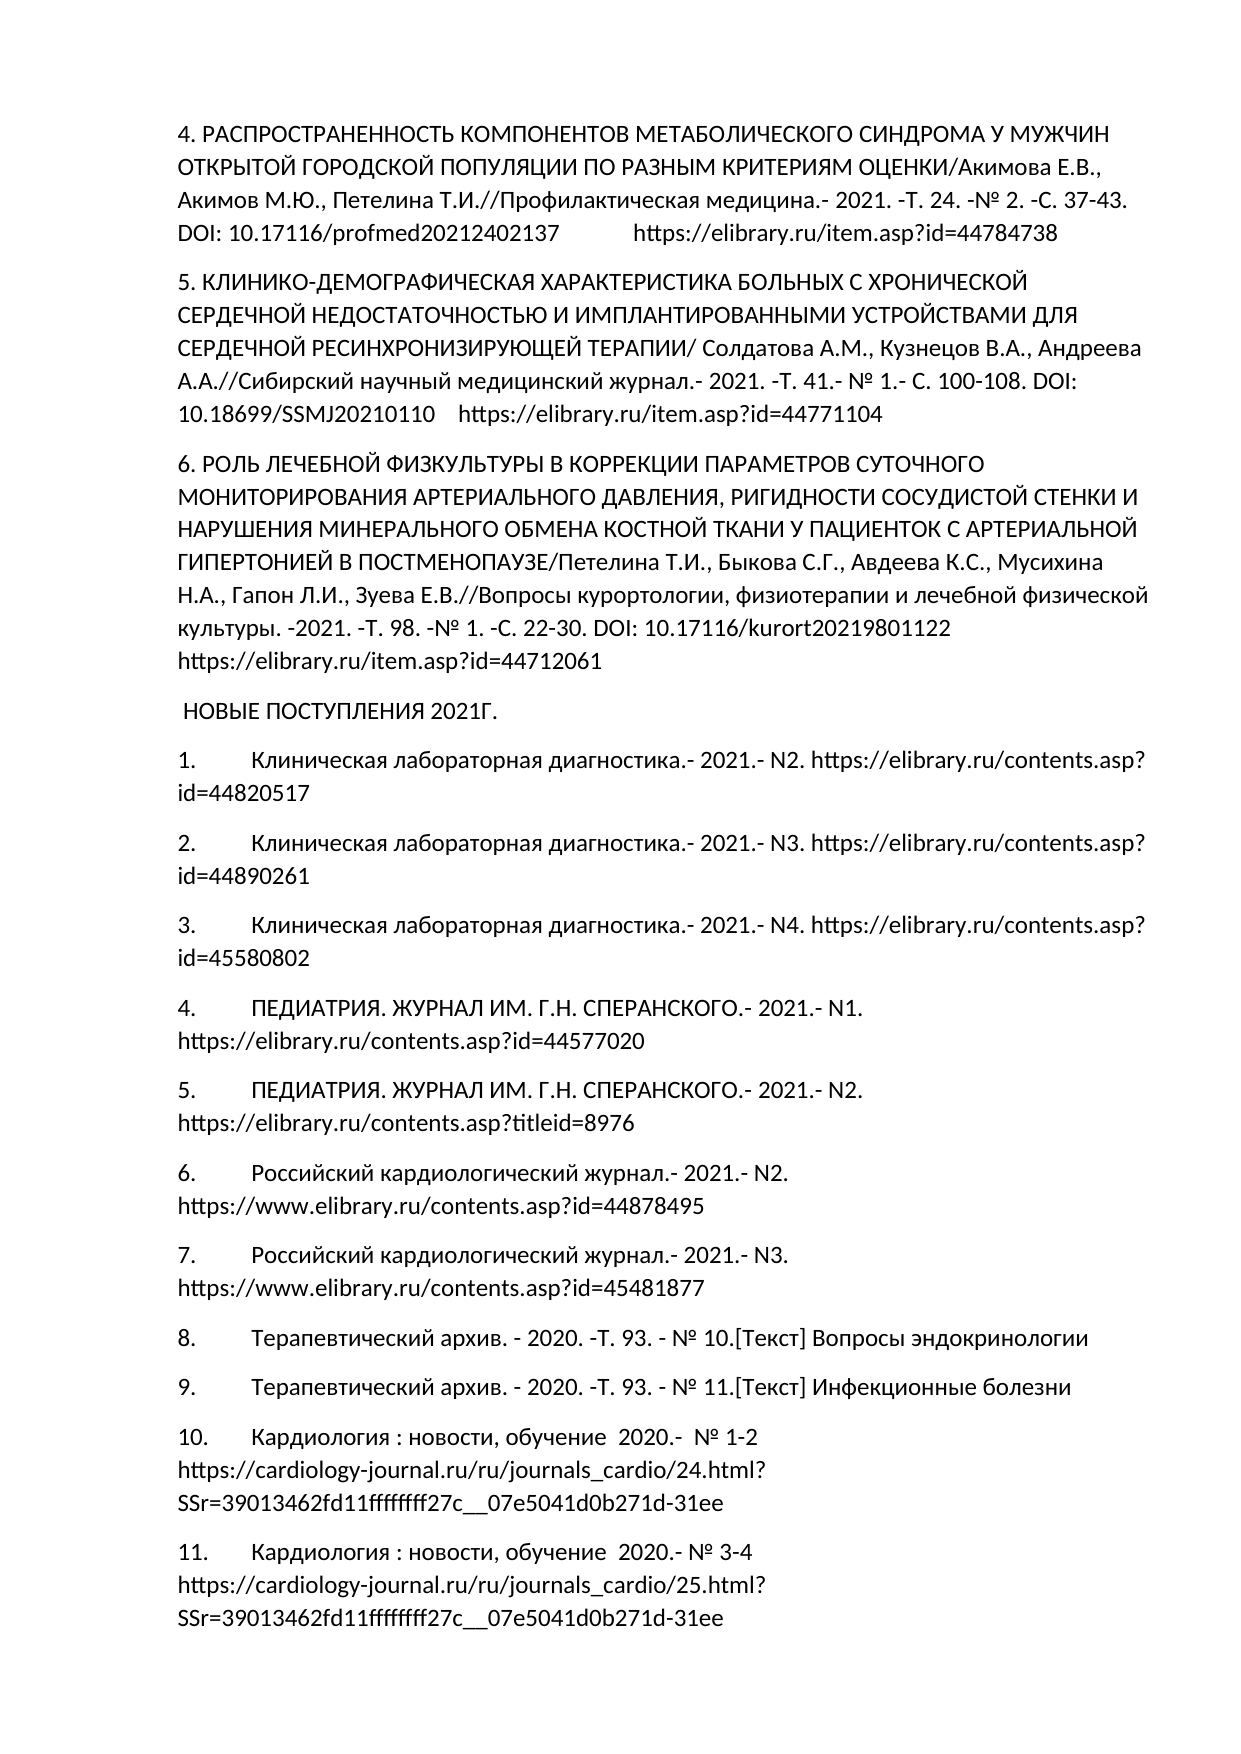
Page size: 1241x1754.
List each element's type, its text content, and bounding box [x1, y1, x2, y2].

text 7. Российский кардиологический журнал.- 2021.- N3. https://www.elibrary.ru/contents.asp?id=45481877 [177, 1239, 1152, 1303]
text 11. Кардиология : новости, обучение 2020.- № 3-4 https://cardiology-journal.ru/ru/journals_cardio/25.html?SSr=39013462fd11ffffffff27c__07e5041d0b271d-31ee [177, 1536, 1152, 1633]
text 6. РОЛЬ ЛЕЧЕБНОЙ ФИЗКУЛЬТУРЫ В КОРРЕКЦИИ ПАРАМЕТРОВ СУТОЧНОГО МОНИТОРИРОВАНИЯ АРТЕРИАЛЬНОГО ДАВЛЕНИЯ, РИГИДНОСТИ СОСУДИСТОЙ СТЕНКИ И НАРУШЕНИЯ МИНЕРАЛЬНОГО ОБМЕНА КОСТНОЙ ТКАНИ У ПАЦИЕНТОК С АРТЕРИАЛЬНОЙ ГИПЕРТОНИЕЙ В ПОСТМЕНОПАУЗЕ/Петелина Т.И., Быкова С.Г., Авдеева К.С., Мусихина Н.А., Гапон Л.И., Зуева Е.В.//Вопросы курортологии, физиотерапии и лечебной физической культуры. -2021. -Т. 98. -№ 1. -С. 22-30. DOI: 10.17116/kurort20219801122 https://elibrary.ru/item.asp?id=44712061 [177, 448, 1152, 676]
text 2. Клиническая лабораторная диагностика.- 2021.- N3. https://elibrary.ru/contents.asp?id=44890261 [177, 827, 1152, 890]
text 3. Клиническая лабораторная диагностика.- 2021.- N4. https://elibrary.ru/contents.asp?id=45580802 [177, 909, 1152, 973]
text НОВЫЕ ПОСТУПЛЕНИЯ 2021Г. [177, 695, 1152, 725]
text 5. ПЕДИАТРИЯ. ЖУРНАЛ ИМ. Г.Н. СПЕРАНСКОГО.- 2021.- N2. https://elibrary.ru/contents.asp?titleid=8976 [177, 1074, 1152, 1138]
text 8. Терапевтический архив. - 2020. -Т. 93. - № 10.[Текст] Вопросы эндокринологии [177, 1322, 1152, 1352]
text 4. РАСПРОСТРАНЕННОСТЬ КОМПОНЕНТОВ МЕТАБОЛИЧЕСКОГО СИНДРОМА У МУЖЧИН ОТКРЫТОЙ ГОРОДСКОЙ ПОПУЛЯЦИИ ПО РАЗНЫМ КРИТЕРИЯМ ОЦЕНКИ/Акимова Е.В., Акимов М.Ю., Петелина Т.И.//Профилактическая медицина.- 2021. -Т. 24. -№ 2. -С. 37-43. DOI: 10.17116/profmed20212402137 https://elibrary.ru/item.asp?id=44784738 [177, 118, 1152, 247]
text 6. Российский кардиологический журнал.- 2021.- N2. https://www.elibrary.ru/contents.asp?id=44878495 [177, 1157, 1152, 1220]
text 9. Терапевтический архив. - 2020. -Т. 93. - № 11.[Текст] Инфекционные болезни [177, 1371, 1152, 1402]
text 5. КЛИНИКО-ДЕМОГРАФИЧЕСКАЯ ХАРАКТЕРИСТИКА БОЛЬНЫХ С ХРОНИЧЕСКОЙ СЕРДЕЧНОЙ НЕДОСТАТОЧНОСТЬЮ И ИМПЛАНТИРОВАННЫМИ УСТРОЙСТВАМИ ДЛЯ СЕРДЕЧНОЙ РЕСИНХРОНИЗИРУЮЩЕЙ ТЕРАПИИ/ Солдатова А.М., Кузнецов В.А., Андреева А.А.//Сибирский научный медицинский журнал.- 2021. -Т. 41.- № 1.- С. 100-108. DOI: 10.18699/SSMJ20210110 https://elibrary.ru/item.asp?id=44771104 [177, 266, 1152, 429]
text 10. Кардиология : новости, обучение 2020.- № 1-2 https://cardiology-journal.ru/ru/journals_cardio/24.html?SSr=39013462fd11ffffffff27c__07e5041d0b271d-31ee [177, 1421, 1152, 1517]
text 4. ПЕДИАТРИЯ. ЖУРНАЛ ИМ. Г.Н. СПЕРАНСКОГО.- 2021.- N1. https://elibrary.ru/contents.asp?id=44577020 [177, 992, 1152, 1055]
text 1. Клиническая лабораторная диагностика.- 2021.- N2. https://elibrary.ru/contents.asp?id=44820517 [177, 744, 1152, 808]
